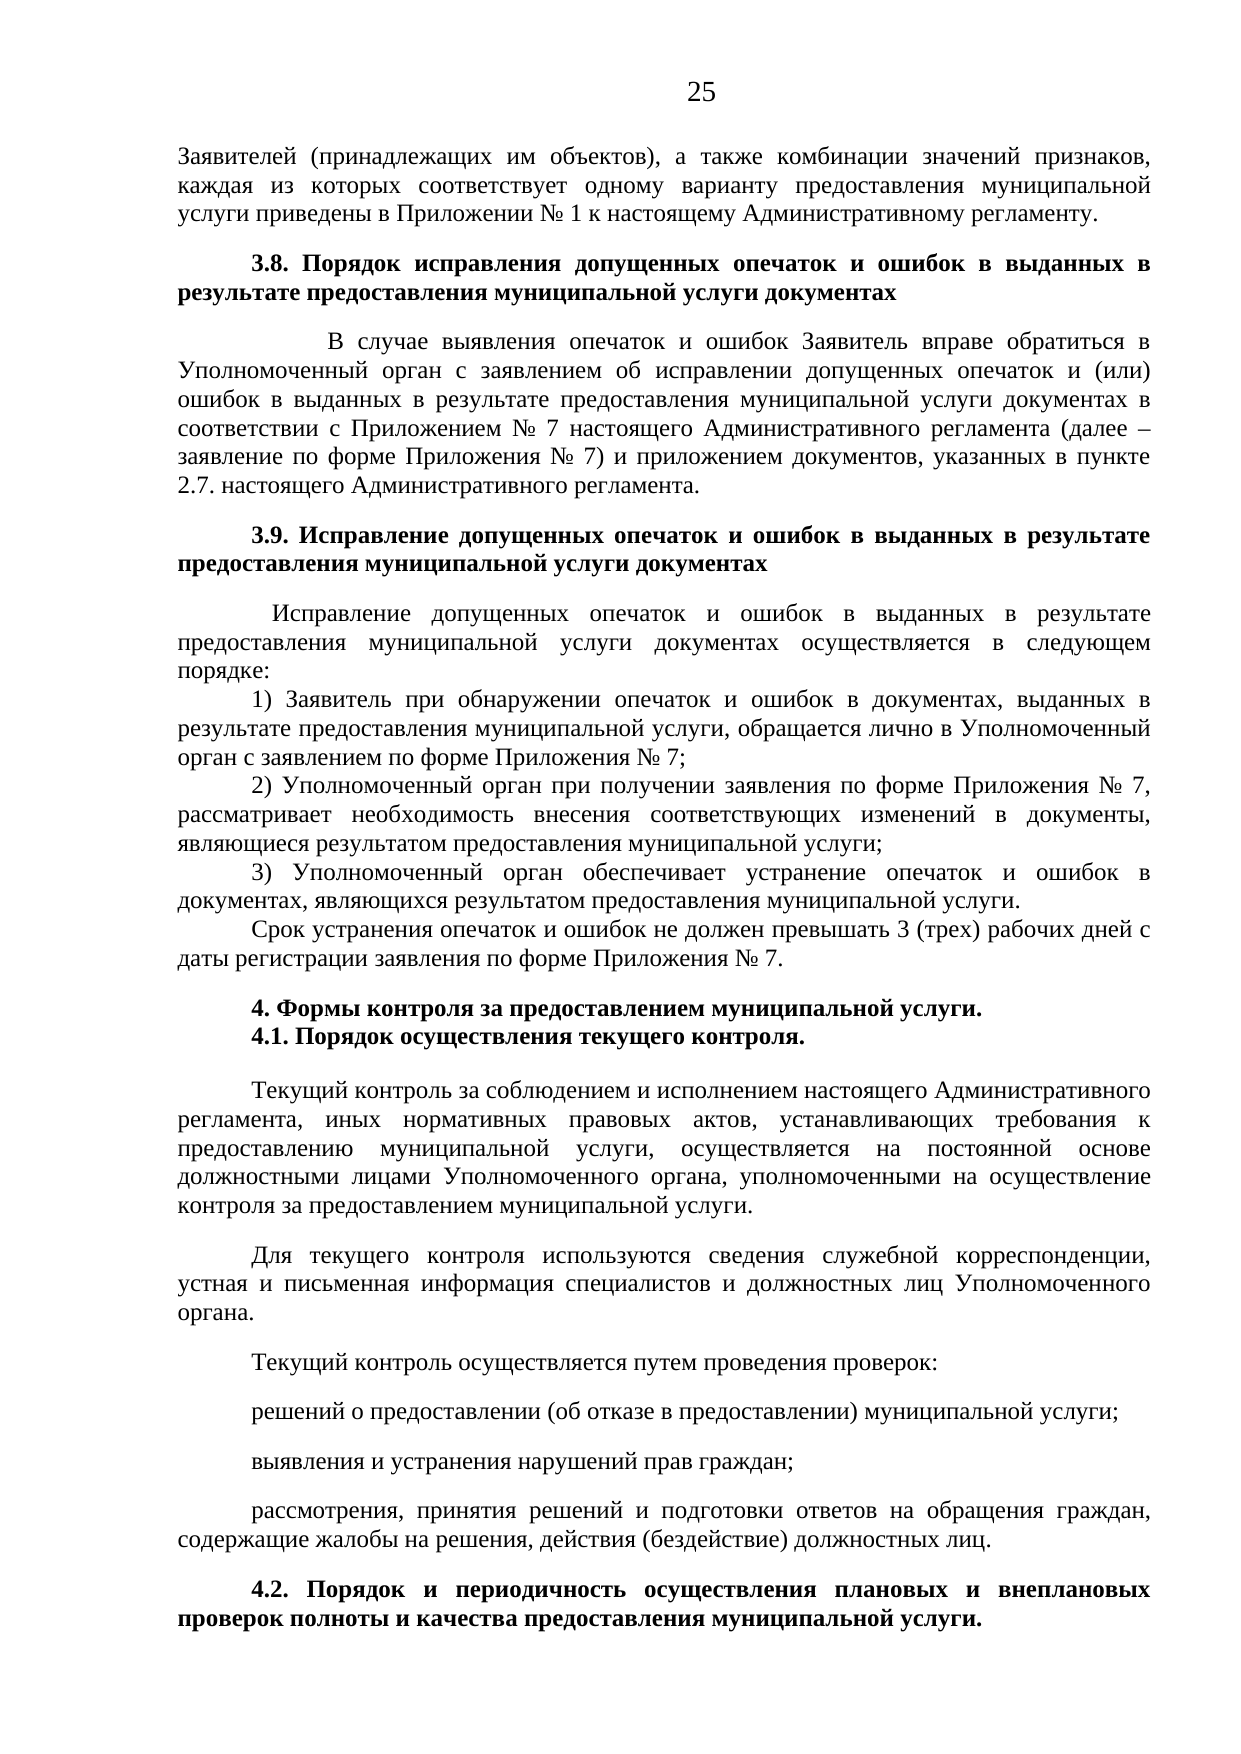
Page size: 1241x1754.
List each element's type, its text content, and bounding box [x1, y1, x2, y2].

text Срок устранения опечаток и ошибок не должен превышать 3 (трех) рабочих дней с даты регистрации заявления по форме Приложения № 7. [177, 914, 1152, 972]
text рассмотрения, принятия решений и подготовки ответов на обращения граждан, содержащие жалобы на решения, действия (бездействие) должностных лиц. [177, 1496, 1152, 1553]
text 3.9. Исправление допущенных опечаток и ошибок в выданных в результате предоставления муниципальной услуги документах [177, 520, 1152, 577]
text 3) Уполномоченный орган обеспечивает устранение опечаток и ошибок в документах, являющихся результатом предоставления муниципальной услуги. [177, 857, 1152, 914]
text Исправление допущенных опечаток и ошибок в выданных в результате предоставления муниципальной услуги документах осуществляется в следующем порядке: [177, 598, 1152, 684]
text 2) Уполномоченный орган при получении заявления по форме Приложения № 7, рассматривает необходимость внесения соответствующих изменений в документы, являющиеся результатом предоставления муниципальной услуги; [177, 771, 1152, 857]
title 4.2. Порядок и периодичность осуществления плановых и внеплановых проверок полноты и качества предоставления муниципальной услуги. [177, 1574, 1152, 1631]
text 3.8. Порядок исправления допущенных опечаток и ошибок в выданных в результате предоставления муниципальной услуги документах [177, 248, 1152, 306]
text выявления и устранения нарушений прав граждан; [177, 1446, 1152, 1475]
title 4.1. Порядок осуществления текущего контроля. [177, 1021, 1152, 1050]
text решений о предоставлении (об отказе в предоставлении) муниципальной услуги; [177, 1396, 1152, 1425]
text 1) Заявитель при обнаружении опечаток и ошибок в документах, выданных в результате предоставления муниципальной услуги, обращается лично в Уполномоченный орган с заявлением по форме Приложения № 7; [177, 684, 1152, 771]
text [177, 141, 1152, 227]
text В случае выявления опечаток и ошибок Заявитель вправе обратиться в Уполномоченный орган с заявлением об исправлении допущенных опечаток и (или) ошибок в выданных в результате предоставления муниципальной услуги документах в соответствии с Приложением № 7 настоящего Административного регламента (далее – заявление по форме Приложения № 7) и приложением документов, указанных в пункте 2.7. настоящего Административного регламента. [177, 326, 1152, 499]
text Текущий контроль за соблюдением и исполнением настоящего Административного регламента, иных нормативных правовых актов, устанавливающих требования к предоставлению муниципальной услуги, осуществляется на постоянной основе должностными лицами Уполномоченного органа, уполномоченными на осуществление контроля за предоставлением муниципальной услуги. [177, 1075, 1152, 1219]
text Текущий контроль осуществляется путем проведения проверок: [177, 1347, 1152, 1376]
title 4. Формы контроля за предоставлением муниципальной услуги. [177, 993, 1152, 1021]
text Для текущего контроля используются сведения служебной корреспонденции, устная и письменная информация специалистов и должностных лиц Уполномоченного органа. [177, 1240, 1152, 1326]
